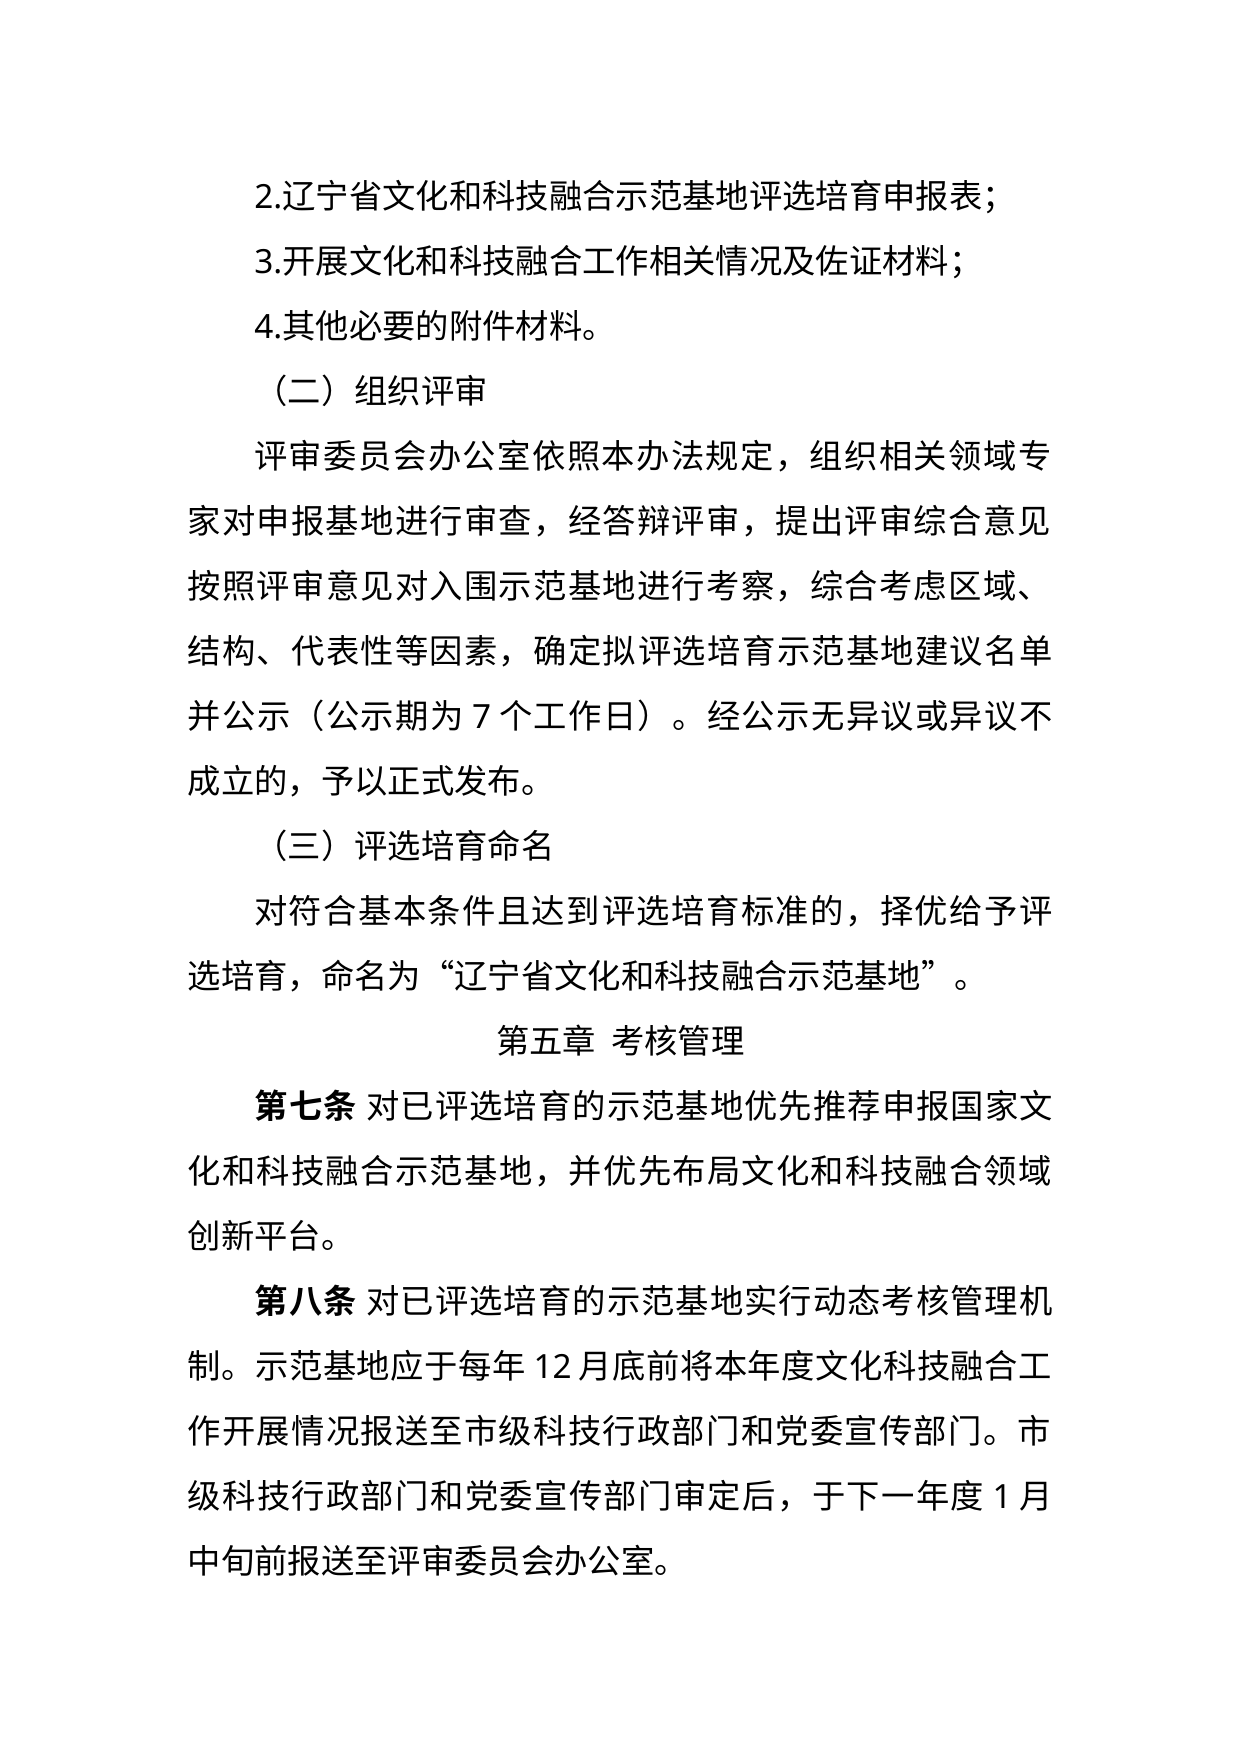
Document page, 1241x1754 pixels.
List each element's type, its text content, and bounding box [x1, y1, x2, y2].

text 评审委员会办公室依照本办法规定，组织相关领域专家对申报基地进行审查，经答辩评审，提出评审综合意见。按照评审意见对入围示范基地进行考察，综合考虑区域、结构、代表性等因素，确定拟评选培育示范基地建议名单并公示（公示期为7个工作日）。经公示无异议或异议不成立的，予以正式发布。 [187, 422, 1053, 812]
text 4.其他必要的附件材料。 [187, 292, 1053, 357]
text 第五章 考核管理 [187, 1007, 1053, 1072]
text 第七条 对已评选培育的示范基地优先推荐申报国家文化和科技融合示范基地，并优先布局文化和科技融合领域创新平台。 [187, 1072, 1053, 1267]
list 组织评审 [187, 357, 1053, 422]
text 3.开展文化和科技融合工作相关情况及佐证材料； [187, 227, 1053, 292]
text 对符合基本条件且达到评选培育标准的，择优给予评选培育，命名为“辽宁省文化和科技融合示范基地”。 [187, 877, 1053, 1007]
text 2.辽宁省文化和科技融合示范基地评选培育申报表； [187, 162, 1053, 227]
text （三）评选培育命名 [187, 812, 1053, 877]
text 第八条 对已评选培育的示范基地实行动态考核管理机制。示范基地应于每年12月底前将本年度文化科技融合工作开展情况报送至市级科技行政部门和党委宣传部门。市级科技行政部门和党委宣传部门审定后，于下一年度1月中旬前报送至评审委员会办公室。 [187, 1267, 1053, 1592]
